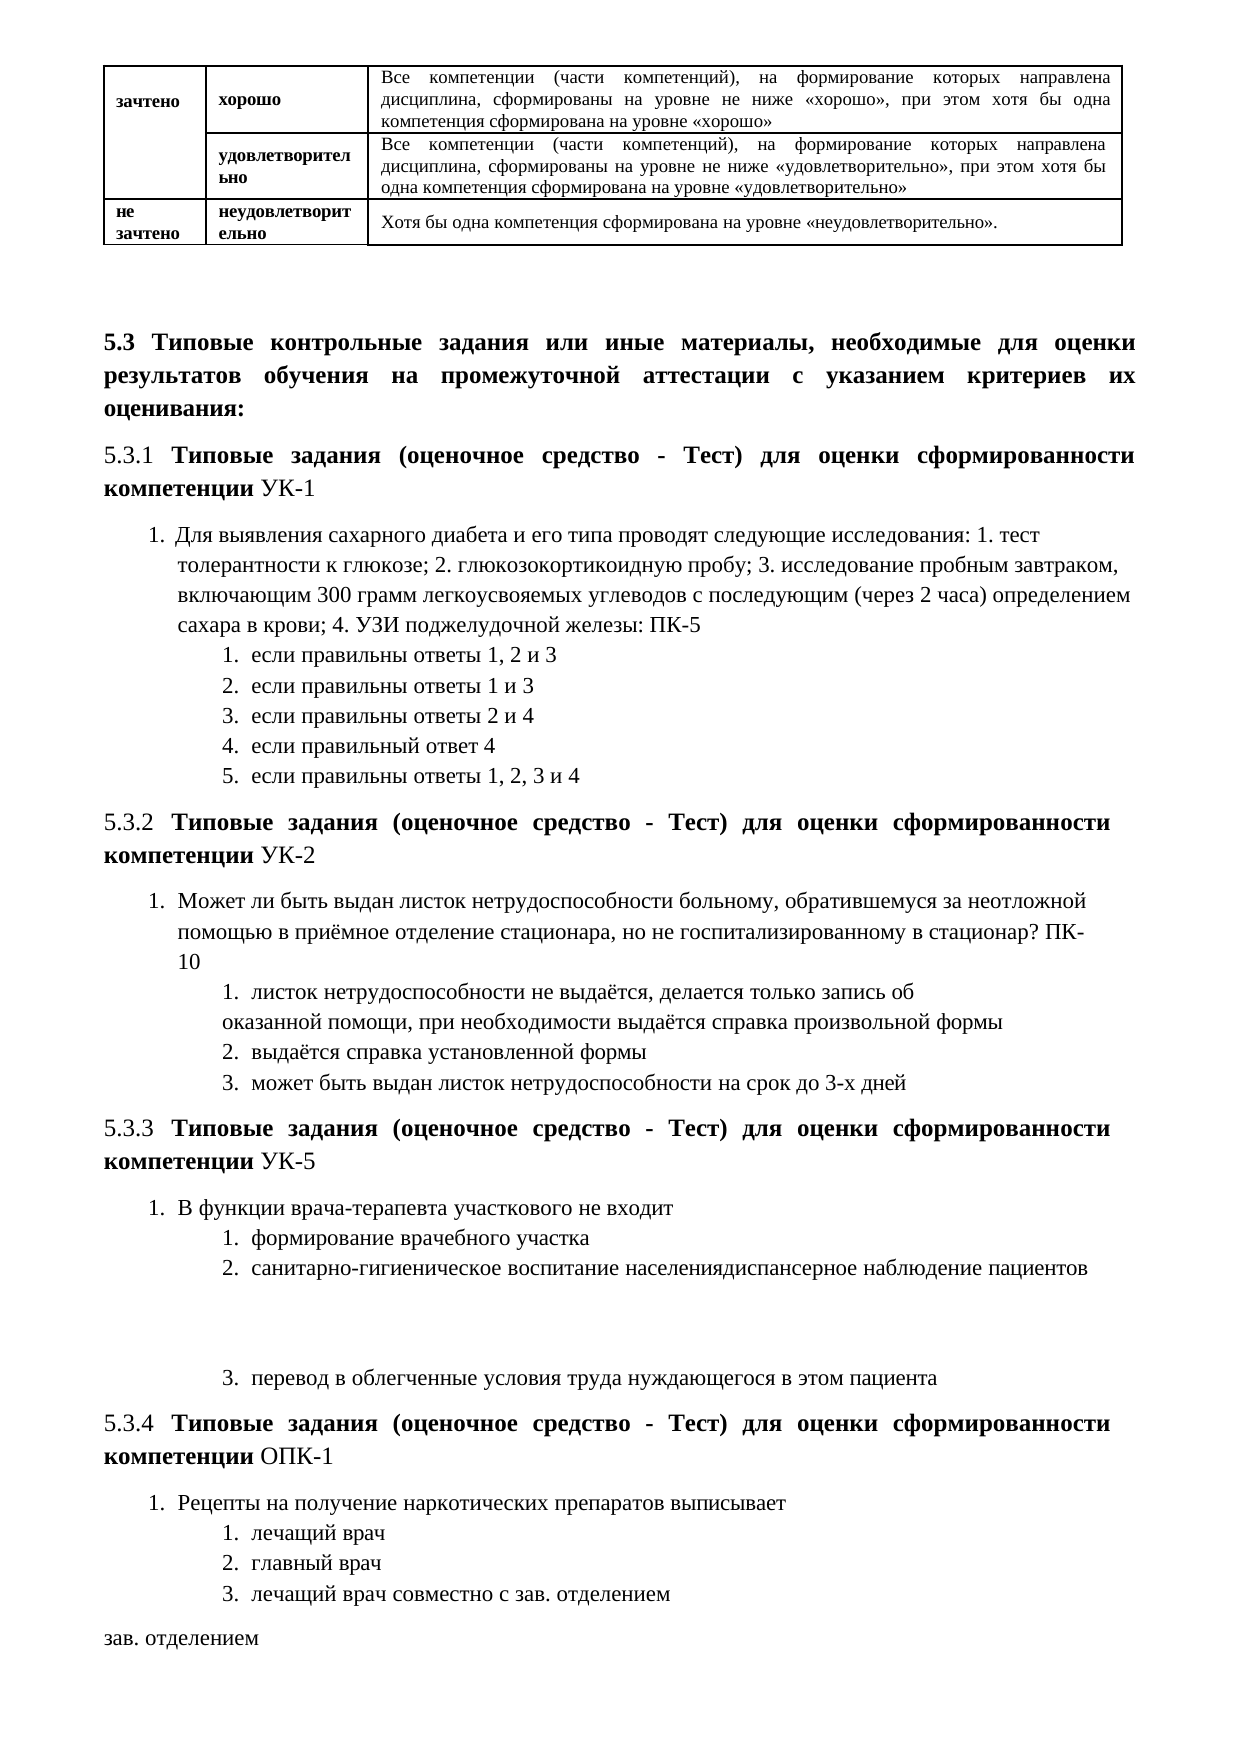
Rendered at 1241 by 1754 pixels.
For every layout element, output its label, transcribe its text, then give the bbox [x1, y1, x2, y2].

list листок нетрудоспособности не выдаётся, делается только запись об [222, 978, 1211, 1004]
table_cell зачтено [105, 67, 205, 198]
list если правильны ответы 1 и 3 [222, 672, 1211, 698]
list если правильны ответы 1, 2, 3 и 4 [222, 762, 1211, 789]
table_cell хорошо [207, 67, 367, 132]
list если правильный ответ 4 [222, 732, 1211, 758]
list выдаётся справка установленной формы [222, 1038, 1211, 1065]
table_cell Хотя бы одна компетенция сформирована на уровне «неудовлетворительно». [369, 200, 1121, 243]
subtitle Типовые задания (оценочное средство - Тест) для оценки сформированности компетенции УК-5 [103, 1113, 1136, 1175]
list Типовые задания (оценочное средство - Тест) для оценки сформированности компетенции УК-1 [103, 441, 1136, 502]
table_cell удовлетворител ьно [207, 134, 367, 198]
subtitle Типовые задания (оценочное средство - Тест) для оценки сформированности компетенции ОПК-1 [103, 1408, 1136, 1470]
list формирование врачебного участка [222, 1224, 1211, 1251]
table_cell неудовлетворит ельно [207, 200, 367, 243]
subtitle Типовые задания (оценочное средство - Тест) для оценки сформированности компетенции УК-2 [103, 807, 1136, 869]
list главный врач [222, 1549, 1211, 1576]
list санитарно-гигиеническое воспитание населениядиспансерное наблюдение пациентов [222, 1254, 1211, 1281]
list В функции врача-терапевта участкового не входит [148, 1194, 1211, 1220]
list Может ли быть выдан листок нетрудоспособности больному, обратившемуся за неотложной помощью в приёмное отделение стационара, но не госпитализированному в стационар? ПК-10 [148, 888, 1107, 974]
list Рецепты на получение наркотических препаратов выписывает [148, 1489, 1211, 1515]
list может быть выдан листок нетрудоспособности на срок до 3-х дней [222, 1069, 1211, 1095]
table_cell Все компетенции (части компетенций), на формирование которых направлена дисциплина, сформированы на уровне не ниже «удовлетворительно», при этом хотя бы одна компетенция сформирована на уровне «удовлетворительно» [369, 134, 1121, 198]
list перевод в облегченные условия труда нуждающегося в этом пациента [222, 1364, 1211, 1390]
table_cell не зачтено [105, 200, 205, 243]
list если правильны ответы 1, 2 и 3 [222, 642, 1211, 668]
text 1. Для выявления сахарного диабета и его типа проводят следующие исследования: 1. тест толерантности к глюкозе; 2. глюкозокортикоидную пробу; 3. исследование пробным завтраком, включающим 300 грамм легкоусвояемых углеводов с последующим (через 2 часа) определением сахара в крови; 4. УЗИ поджелудочной железы: ПК-5 [148, 521, 1146, 638]
list лечащий врач [222, 1519, 1211, 1546]
list оказанной помощи, при необходимости выдаётся справка произвольной формы [222, 1008, 1211, 1034]
list лечащий врач совместно с зав. отделением зав. отделением [103, 1579, 671, 1651]
list если правильны ответы 2 и 4 [222, 702, 1211, 728]
list Типовые контрольные задания или иные материалы, необходимые для оценки результатов обучения на промежуточной аттестации с указанием критериев их оценивания: [103, 327, 1137, 422]
table_cell Все компетенции (части компетенций), на формирование которых направлена дисциплина, сформированы на уровне не ниже «хорошо», при этом хотя бы одна компетенция сформирована на уровне «хорошо» [369, 67, 1121, 132]
